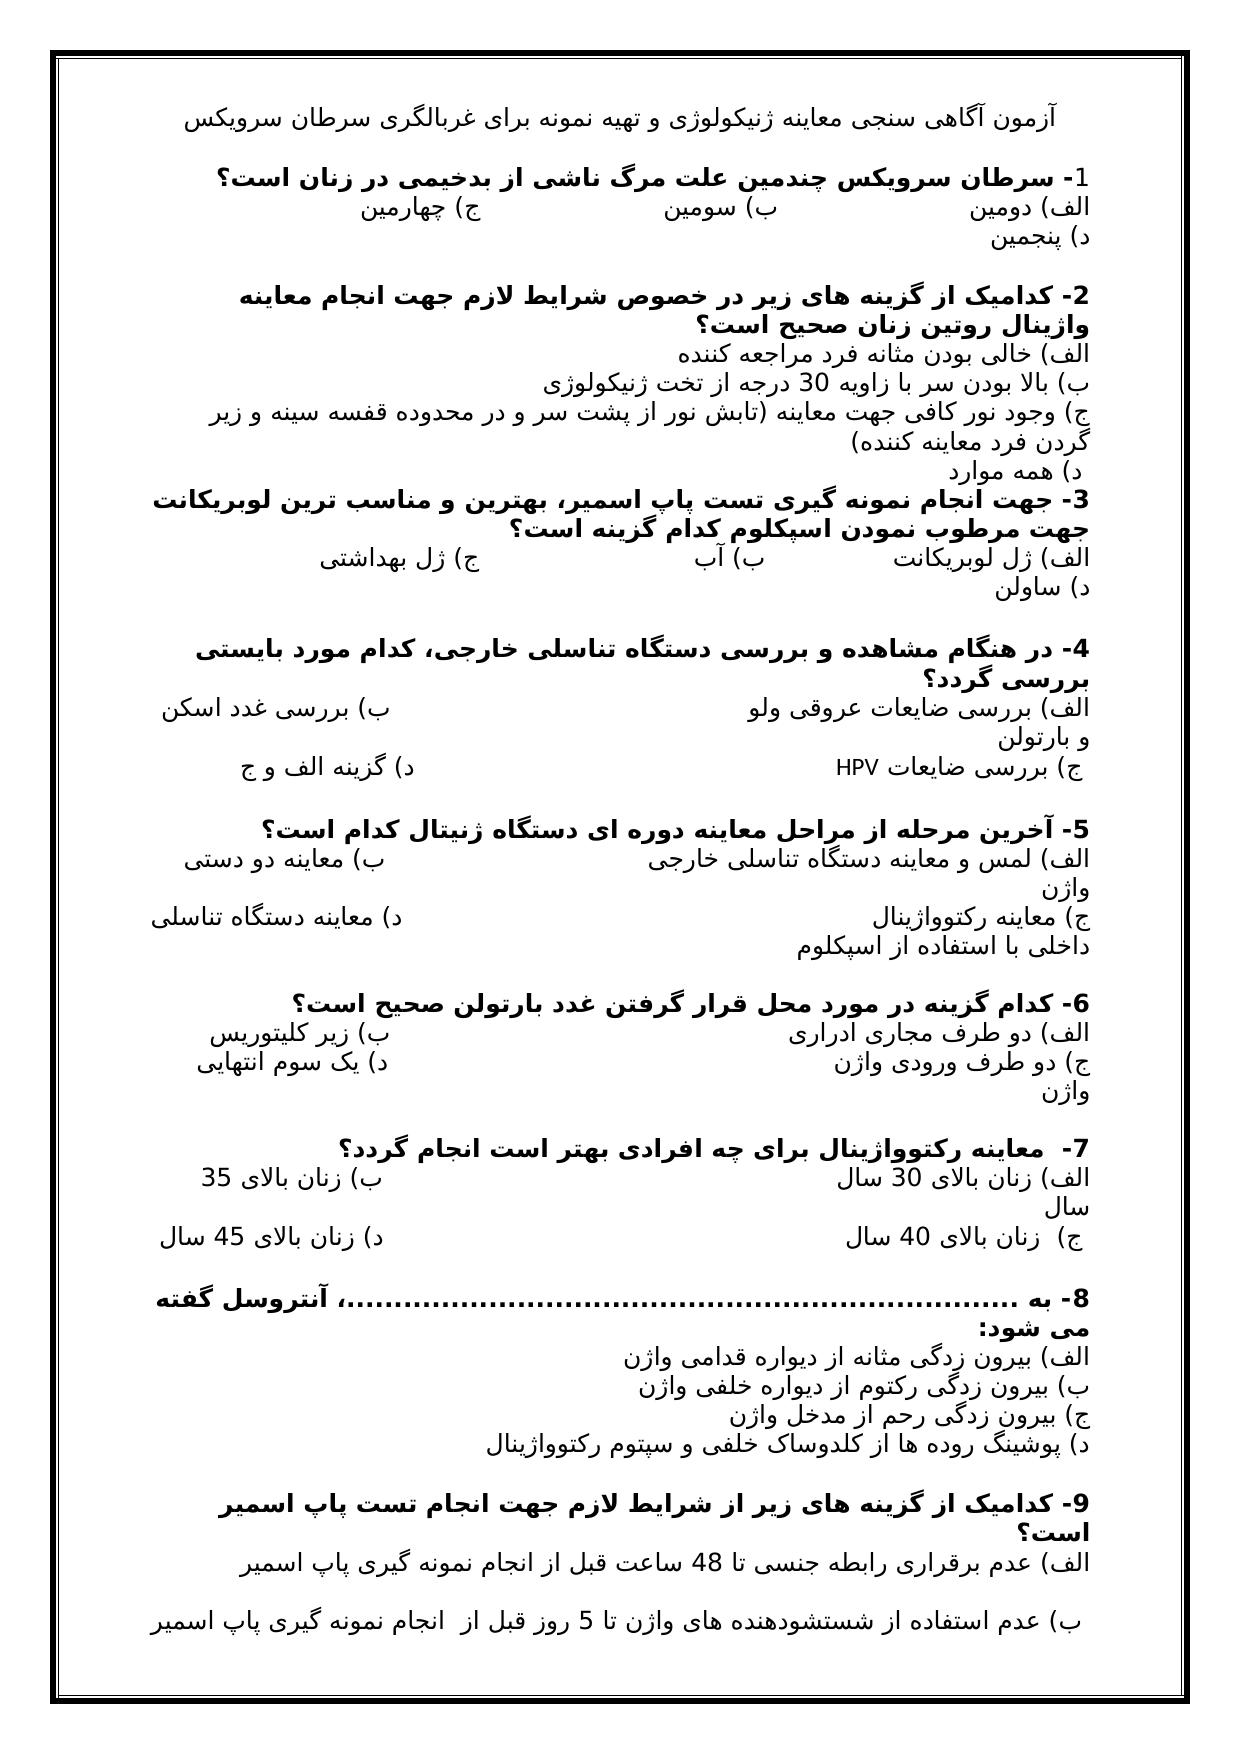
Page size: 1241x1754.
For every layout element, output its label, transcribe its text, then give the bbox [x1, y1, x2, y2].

text ب) بیرون زدگی رکتوم از دیواره خلفی واژن [150, 1371, 1090, 1401]
text 6- کدام گزینه در مورد محل قرار گرفتن غدد بارتولن صحیح است؟ [148, 989, 1090, 1018]
text آزمون آگاهی سنجی معاینه ژنیکولوژی و تهیه نمونه برای غربالگری سرطان سرویکس [150, 103, 1090, 132]
text 2- کدامیک از گزینه های زیر در خصوص شرایط لازم جهت انجام معاینه واژینال روتین زنان صحیح است؟ [148, 281, 1090, 339]
text ج) معاینه رکتوواژینال د) معاینه دستگاه تناسلی داخلی با استفاده از اسپکلوم [150, 902, 1090, 961]
text 7- معاینه رکتوواژینال برای چه افرادی بهتر است انجام گردد؟ [148, 1134, 1090, 1163]
text د) همه موارد [150, 456, 1090, 485]
text 3- جهت انجام نمونه گیری تست پاپ اسمیر، بهترین و مناسب ترین لوبریکانت جهت مرطوب نمودن اسپکلوم کدام گزینه است؟ [148, 485, 1090, 543]
text ج) وجود نور کافی جهت معاینه (تابش نور از پشت سر و در محدوده قفسه سینه و زیر گردن فرد معاینه کننده) [150, 397, 1090, 456]
text الف) خالی بودن مثانه فرد مراجعه کننده [150, 339, 1090, 368]
text 9- کدامیک از گزینه های زیر از شرایط لازم جهت انجام تست پاپ اسمیر است؟ [148, 1489, 1090, 1548]
text ب) عدم استفاده از شستشودهنده های واژن تا 5 روز قبل از انجام نمونه گیری پاپ اسمیر [150, 1606, 1090, 1635]
text ج) بیرون زدگی رحم از مدخل واژن [150, 1401, 1090, 1430]
text الف) زنان بالای 30 سال ب) زنان بالای 35 سال [150, 1163, 1090, 1222]
text 4- در هنگام مشاهده و بررسی دستگاه تناسلی خارجی، کدام مورد بایستی بررسی گردد؟ [148, 635, 1090, 693]
text ب) بالا بودن سر با زاویه 30 درجه از تخت ژنیکولوژی [150, 368, 1090, 397]
text الف) ژل لوبریکانت ب) آب ج) ژل بهداشتی د) ساولن [150, 543, 1090, 602]
text 8- به .......................................................................، آنتروسل گفته می شود: [148, 1284, 1090, 1342]
text د) پوشینگ روده ها از کلدوساک خلفی و سپتوم رکتوواژینال [150, 1430, 1090, 1459]
text ج) دو طرف ورودی واژن د) یک سوم انتهایی واژن [150, 1047, 1090, 1105]
text ج) بررسی ضایعات HPV د) گزینه الف و ج [150, 751, 1090, 782]
text الف) بررسی ضایعات عروقی ولو ب) بررسی غدد اسکن و بارتولن [150, 693, 1090, 751]
text ج) زنان بالای 40 سال د) زنان بالای 45 سال [150, 1222, 1090, 1251]
text الف) دو طرف مجاری ادراری ب) زیر کلیتوریس [150, 1018, 1090, 1047]
text الف) بیرون زدگی مثانه از دیواره قدامی واژن [150, 1342, 1090, 1371]
text 1- سرطان سرویکس چندمین علت مرگ ناشی از بدخیمی در زنان است؟ [150, 163, 1090, 192]
text الف) لمس و معاینه دستگاه تناسلی خارجی ب) معاینه دو دستی واژن [150, 844, 1090, 902]
text الف) عدم برقراری رابطه جنسی تا 48 ساعت قبل از انجام نمونه گیری پاپ اسمیر [150, 1548, 1090, 1606]
text الف) دومین ب) سومین ج) چهارمین د) پنجمین [150, 192, 1090, 250]
text 5- آخرین مرحله از مراحل معاینه دوره ای دستگاه ژنیتال کدام است؟ [148, 815, 1090, 844]
